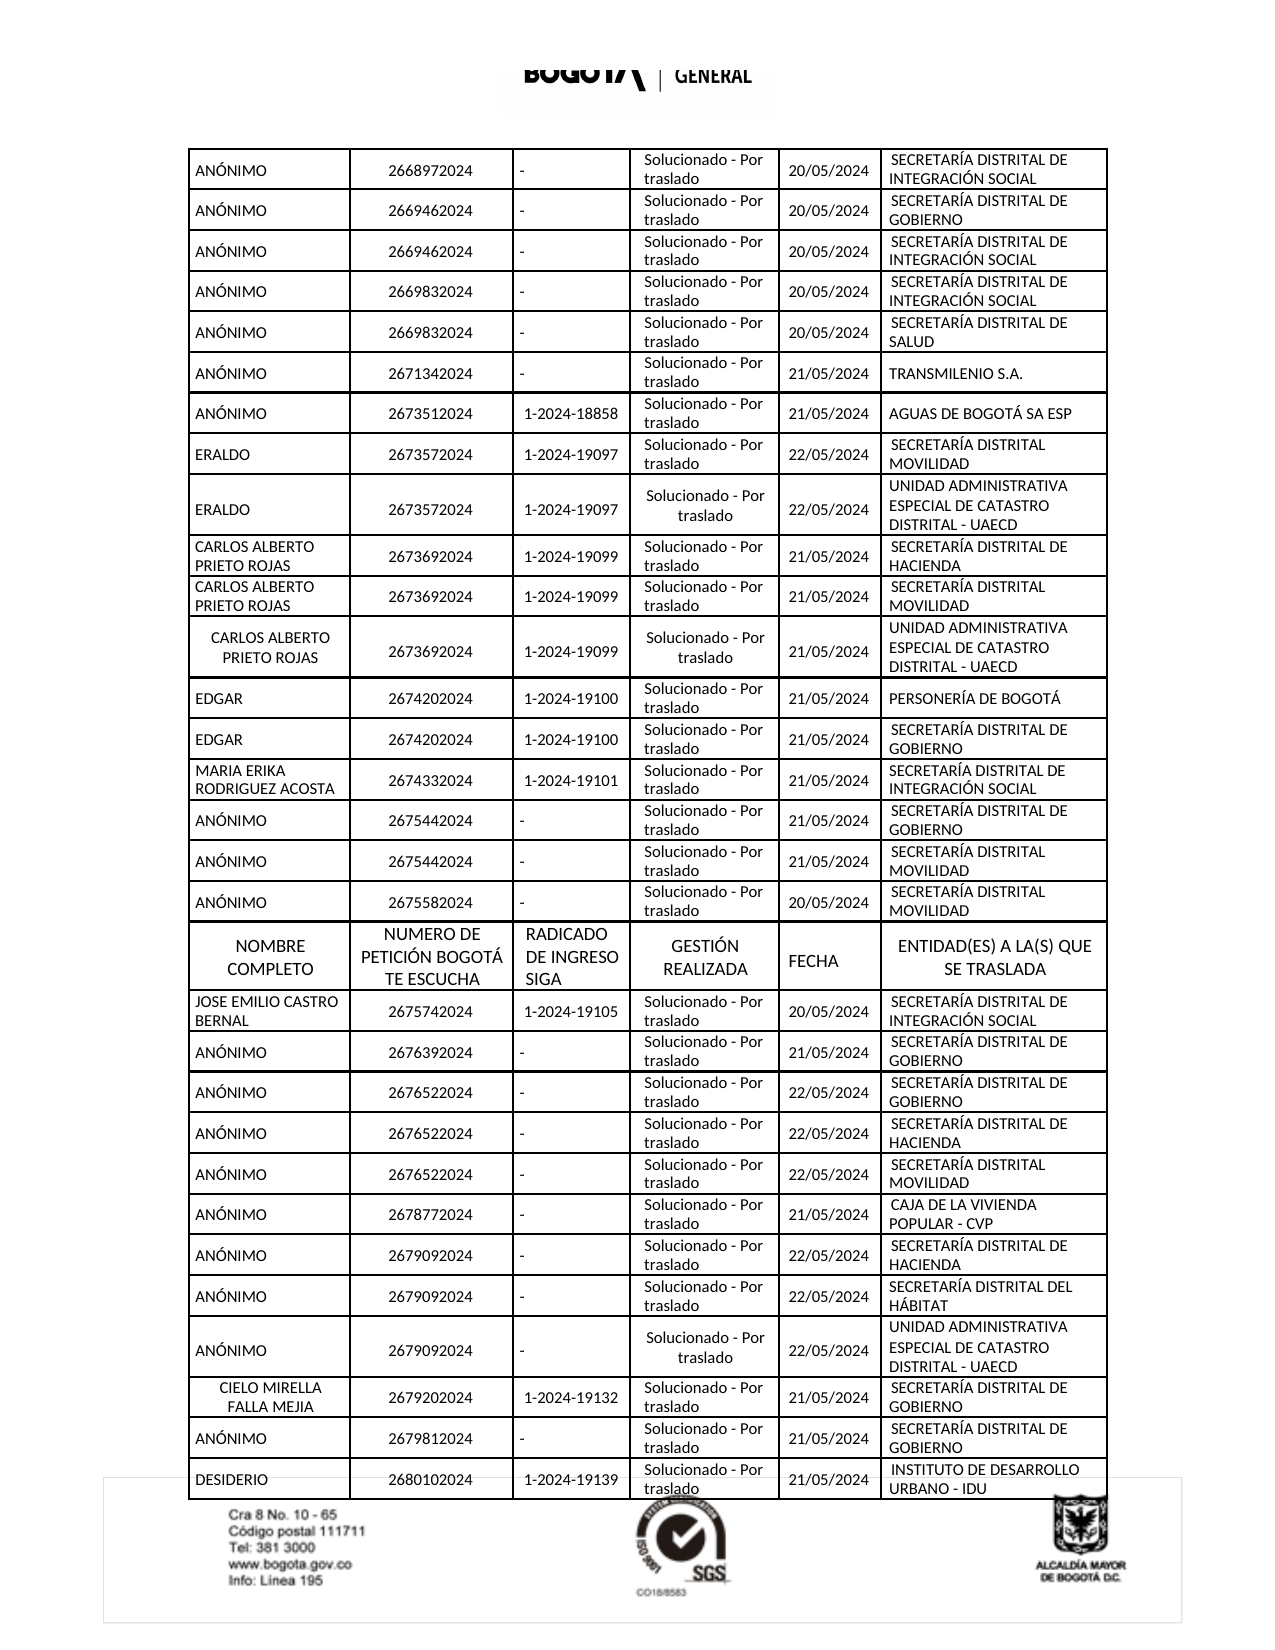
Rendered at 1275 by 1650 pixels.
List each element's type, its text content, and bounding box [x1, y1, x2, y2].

table_cell 1-2024-19097 [514, 434, 629, 473]
table_cell Solucionado - Por traslado [631, 577, 778, 615]
table_cell 2673692024 [351, 577, 512, 615]
table_cell ANÓNIMO [190, 190, 349, 229]
table_cell Solucionado - Por traslado [631, 1073, 778, 1111]
table_cell ANÓNIMO [190, 1418, 349, 1457]
table_cell JOSE EMILIO CASTRO BERNAL [190, 991, 349, 1030]
table_cell - [514, 801, 629, 839]
table_cell 2679202024 [351, 1378, 512, 1416]
table_cell 1-2024-19099 [514, 577, 629, 615]
table_cell Solucionado - Por traslado [631, 679, 778, 717]
table_cell SECRETARÍA DISTRITAL DE GOBIERNO [882, 1418, 1106, 1457]
table_cell 21/05/2024 [780, 1418, 880, 1457]
table_cell ANÓNIMO [190, 353, 349, 391]
table_cell 2676522024 [351, 1154, 512, 1192]
table_cell 2679812024 [351, 1418, 512, 1457]
table_cell 1-2024-19132 [514, 1378, 629, 1416]
table_cell Solucionado - Por traslado [631, 475, 778, 534]
table_cell 1-2024-19099 [514, 617, 629, 676]
table_cell SECRETARÍA DISTRITAL MOVILIDAD [882, 434, 1106, 473]
table_cell UNIDAD ADMINISTRATIVA ESPECIAL DE CATASTRO DISTRITAL - UAECD [882, 617, 1106, 676]
table_cell ANÓNIMO [190, 394, 349, 432]
table_cell SECRETARÍA DISTRITAL DE INTEGRACIÓN SOCIAL [882, 272, 1106, 310]
table_cell Solucionado - Por traslado [631, 272, 778, 310]
table_cell 21/05/2024 [780, 719, 880, 758]
table_cell - [514, 272, 629, 310]
table_cell 2671342024 [351, 353, 512, 391]
table_cell 2673512024 [351, 394, 512, 432]
table_cell 21/05/2024 [780, 1378, 880, 1416]
table_cell CARLOS ALBERTO PRIETO ROJAS [190, 577, 349, 615]
table_cell CAJA DE LA VIVIENDA POPULAR - CVP [882, 1195, 1106, 1233]
table_cell 21/05/2024 [780, 801, 880, 839]
table_cell SECRETARÍA DISTRITAL DE HACIENDA [882, 1113, 1106, 1152]
table_cell 2676522024 [351, 1113, 512, 1152]
table_cell ANÓNIMO [190, 1154, 349, 1192]
table_cell 21/05/2024 [780, 1459, 880, 1498]
table_cell - [514, 190, 629, 229]
table_cell 22/05/2024 [780, 1113, 880, 1152]
table_cell Solucionado - Por traslado [631, 1276, 778, 1315]
table_cell 2679092024 [351, 1276, 512, 1315]
table_cell 21/05/2024 [780, 841, 880, 880]
table_cell SECRETARÍA DISTRITAL DE GOBIERNO [882, 801, 1106, 839]
table_cell EDGAR [190, 679, 349, 717]
table_cell CARLOS ALBERTO PRIETO ROJAS [190, 617, 349, 676]
table_cell 1-2024-19097 [514, 475, 629, 534]
table_cell - [514, 1317, 629, 1376]
table_cell 1-2024-19101 [514, 760, 629, 798]
table_cell PERSONERÍA DE BOGOTÁ [882, 679, 1106, 717]
table_cell 2669832024 [351, 312, 512, 351]
table_cell SECRETARÍA DISTRITAL DE GOBIERNO [882, 190, 1106, 229]
table_cell 2676392024 [351, 1032, 512, 1070]
table_cell 2676522024 [351, 1073, 512, 1111]
table_cell 2673692024 [351, 536, 512, 574]
table_cell 20/05/2024 [780, 190, 880, 229]
table_cell Solucionado - Por traslado [631, 617, 778, 676]
table_cell ANÓNIMO [190, 231, 349, 269]
table_cell ENTIDAD(ES) A LA(S) QUE SE TRASLADA [882, 923, 1106, 989]
table_cell UNIDAD ADMINISTRATIVA ESPECIAL DE CATASTRO DISTRITAL - UAECD [882, 1317, 1106, 1376]
table_cell - [514, 312, 629, 351]
table_cell SECRETARÍA DISTRITAL MOVILIDAD [882, 1154, 1106, 1192]
table_cell 21/05/2024 [780, 394, 880, 432]
table_cell Solucionado - Por traslado [631, 841, 778, 880]
table_cell 22/05/2024 [780, 1235, 880, 1274]
table_cell SECRETARÍA DISTRITAL DE INTEGRACIÓN SOCIAL [882, 991, 1106, 1030]
table_cell SECRETARÍA DISTRITAL DE HACIENDA [882, 1235, 1106, 1274]
table_cell Solucionado - Por traslado [631, 312, 778, 351]
table_cell SECRETARÍA DISTRITAL DE HACIENDA [882, 536, 1106, 574]
table_cell 2674202024 [351, 679, 512, 717]
table_cell SECRETARÍA DISTRITAL DE GOBIERNO [882, 1073, 1106, 1111]
table_cell Solucionado - Por traslado [631, 1032, 778, 1070]
table_cell ANÓNIMO [190, 841, 349, 880]
table_cell CARLOS ALBERTO PRIETO ROJAS [190, 536, 349, 574]
table_cell Solucionado - Por traslado [631, 190, 778, 229]
table_cell UNIDAD ADMINISTRATIVA ESPECIAL DE CATASTRO DISTRITAL - UAECD [882, 475, 1106, 534]
table_cell - [514, 150, 629, 188]
table_cell ANÓNIMO [190, 1235, 349, 1274]
table_cell Solucionado - Por traslado [631, 1235, 778, 1274]
table_cell - [514, 1113, 629, 1152]
table_cell SECRETARÍA DISTRITAL MOVILIDAD [882, 841, 1106, 880]
table_cell ANÓNIMO [190, 150, 349, 188]
table_cell 1-2024-19139 [514, 1459, 629, 1498]
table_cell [631, 150, 778, 188]
table_cell 20/05/2024 [780, 272, 880, 310]
table_cell 22/05/2024 [780, 1073, 880, 1111]
table_cell 22/05/2024 [780, 1317, 880, 1376]
table_cell Solucionado - Por traslado [631, 434, 778, 473]
table_cell SECRETARÍA DISTRITAL DE GOBIERNO [882, 1378, 1106, 1416]
table_cell 2675442024 [351, 801, 512, 839]
table_cell GESTIÓN REALIZADA [631, 923, 778, 989]
table_cell Solucionado - Por traslado [631, 1113, 778, 1152]
table_cell Solucionado - Por traslado [631, 1195, 778, 1233]
table_cell 20/05/2024 [780, 231, 880, 269]
table_cell - [514, 1276, 629, 1315]
picture [102, 1476, 1184, 1625]
table_cell Solucionado - Por traslado [631, 719, 778, 758]
table_cell 21/05/2024 [780, 1032, 880, 1070]
table_cell 1-2024-19100 [514, 719, 629, 758]
table_cell Solucionado - Por traslado [631, 991, 778, 1030]
table_cell 2678772024 [351, 1195, 512, 1233]
table_cell 1-2024-19099 [514, 536, 629, 574]
table_cell DESIDERIO [190, 1459, 349, 1498]
table_cell 1-2024-18858 [514, 394, 629, 432]
table_cell 21/05/2024 [780, 760, 880, 798]
table_cell Solucionado - Por traslado [631, 394, 778, 432]
table_cell 2675442024 [351, 841, 512, 880]
table_cell CIELO MIRELLA FALLA MEJIA [190, 1378, 349, 1416]
table_cell ANÓNIMO [190, 1195, 349, 1233]
table_cell Solucionado - Por traslado [631, 882, 778, 920]
table_cell 2679092024 [351, 1235, 512, 1274]
table_cell - [514, 1418, 629, 1457]
table_cell RADICADO DE INGRESO SIGA [514, 923, 629, 989]
table_cell ANÓNIMO [190, 1032, 349, 1070]
table_cell 21/05/2024 [780, 617, 880, 676]
table_cell 2669462024 [351, 190, 512, 229]
table_cell EDGAR [190, 719, 349, 758]
table_cell SECRETARÍA DISTRITAL MOVILIDAD [882, 882, 1106, 920]
table_cell - [514, 841, 629, 880]
table_cell SECRETARÍA DISTRITAL DEL HÁBITAT [882, 1276, 1106, 1315]
table_cell NUMERO DE PETICIÓN BOGOTÁ TE ESCUCHA [351, 923, 512, 989]
table_cell 21/05/2024 [780, 1195, 880, 1233]
table_cell 21/05/2024 [780, 679, 880, 717]
table_cell ANÓNIMO [190, 272, 349, 310]
table_cell - [514, 231, 629, 269]
table_cell SECRETARÍA DISTRITAL DE GOBIERNO [882, 719, 1106, 758]
table_cell Solucionado - Por traslado [631, 760, 778, 798]
table_cell 22/05/2024 [780, 475, 880, 534]
table_cell ANÓNIMO [190, 1276, 349, 1315]
table_cell - [514, 353, 629, 391]
table_cell 2674202024 [351, 719, 512, 758]
table_cell SECRETARÍA DISTRITAL DE INTEGRACIÓN SOCIAL [882, 150, 1106, 188]
table_cell 20/05/2024 [780, 882, 880, 920]
table_cell ANÓNIMO [190, 801, 349, 839]
table_cell 2673572024 [351, 475, 512, 534]
table_cell ANÓNIMO [190, 1113, 349, 1152]
table_cell Solucionado - Por traslado [631, 1317, 778, 1376]
table_cell SECRETARÍA DISTRITAL DE INTEGRACIÓN SOCIAL [882, 760, 1106, 798]
table_cell - [514, 1032, 629, 1070]
table_cell 2669462024 [351, 231, 512, 269]
table_cell ANÓNIMO [190, 882, 349, 920]
table_cell 20/05/2024 [780, 991, 880, 1030]
table_cell Solucionado - Por traslado [631, 231, 778, 269]
table_cell 21/05/2024 [780, 577, 880, 615]
table_cell Solucionado - Por traslado [631, 536, 778, 574]
table_cell ANÓNIMO [190, 312, 349, 351]
table_cell Solucionado - Por traslado [631, 801, 778, 839]
table_cell ANÓNIMO [190, 1073, 349, 1111]
table_cell Solucionado - Por traslado [631, 1378, 778, 1416]
table_cell 2669832024 [351, 272, 512, 310]
table_cell - [514, 1154, 629, 1192]
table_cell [631, 1459, 778, 1498]
table_cell - [514, 882, 629, 920]
table_cell 2673692024 [351, 617, 512, 676]
table_cell 2675582024 [351, 882, 512, 920]
table_cell ERALDO [190, 475, 349, 534]
table_cell ANÓNIMO [190, 1317, 349, 1376]
table_cell Solucionado - Por traslado [631, 1418, 778, 1457]
table_cell SECRETARÍA DISTRITAL DE GOBIERNO [882, 1032, 1106, 1070]
table_cell 2679092024 [351, 1317, 512, 1376]
table_cell 20/05/2024 [780, 312, 880, 351]
table_cell 22/05/2024 [780, 1154, 880, 1192]
table_cell 1-2024-19105 [514, 991, 629, 1030]
table_cell FECHA [780, 923, 880, 989]
table_cell SECRETARÍA DISTRITAL DE SALUD [882, 312, 1106, 351]
table_cell SECRETARÍA DISTRITAL MOVILIDAD [882, 577, 1106, 615]
table_cell TRANSMILENIO S.A. [882, 353, 1106, 391]
table_cell 22/05/2024 [780, 1276, 880, 1315]
table_cell - [514, 1073, 629, 1111]
table_cell 2668972024 [351, 150, 512, 188]
table_cell 2674332024 [351, 760, 512, 798]
table_cell ERALDO [190, 434, 349, 473]
table_cell 2680102024 [351, 1459, 512, 1498]
table_cell 2673572024 [351, 434, 512, 473]
picture [499, 70, 776, 116]
table_cell INSTITUTO DE DESARROLLO URBANO - IDU [882, 1459, 1106, 1498]
table_cell MARIA ERIKA RODRIGUEZ ACOSTA [190, 760, 349, 798]
table_cell Solucionado - Por traslado [631, 353, 778, 391]
table_cell 1-2024-19100 [514, 679, 629, 717]
table_cell - [514, 1235, 629, 1274]
table_cell - [514, 1195, 629, 1233]
table_cell AGUAS DE BOGOTÁ SA ESP [882, 394, 1106, 432]
table_cell 21/05/2024 [780, 536, 880, 574]
table_cell SECRETARÍA DISTRITAL DE INTEGRACIÓN SOCIAL [882, 231, 1106, 269]
table_cell Solucionado - Por traslado [631, 1154, 778, 1192]
table_cell 21/05/2024 [780, 353, 880, 391]
table_cell 2675742024 [351, 991, 512, 1030]
table_cell NOMBRE COMPLETO [190, 923, 349, 989]
table_cell 22/05/2024 [780, 434, 880, 473]
table_cell 20/05/2024 [780, 150, 880, 188]
